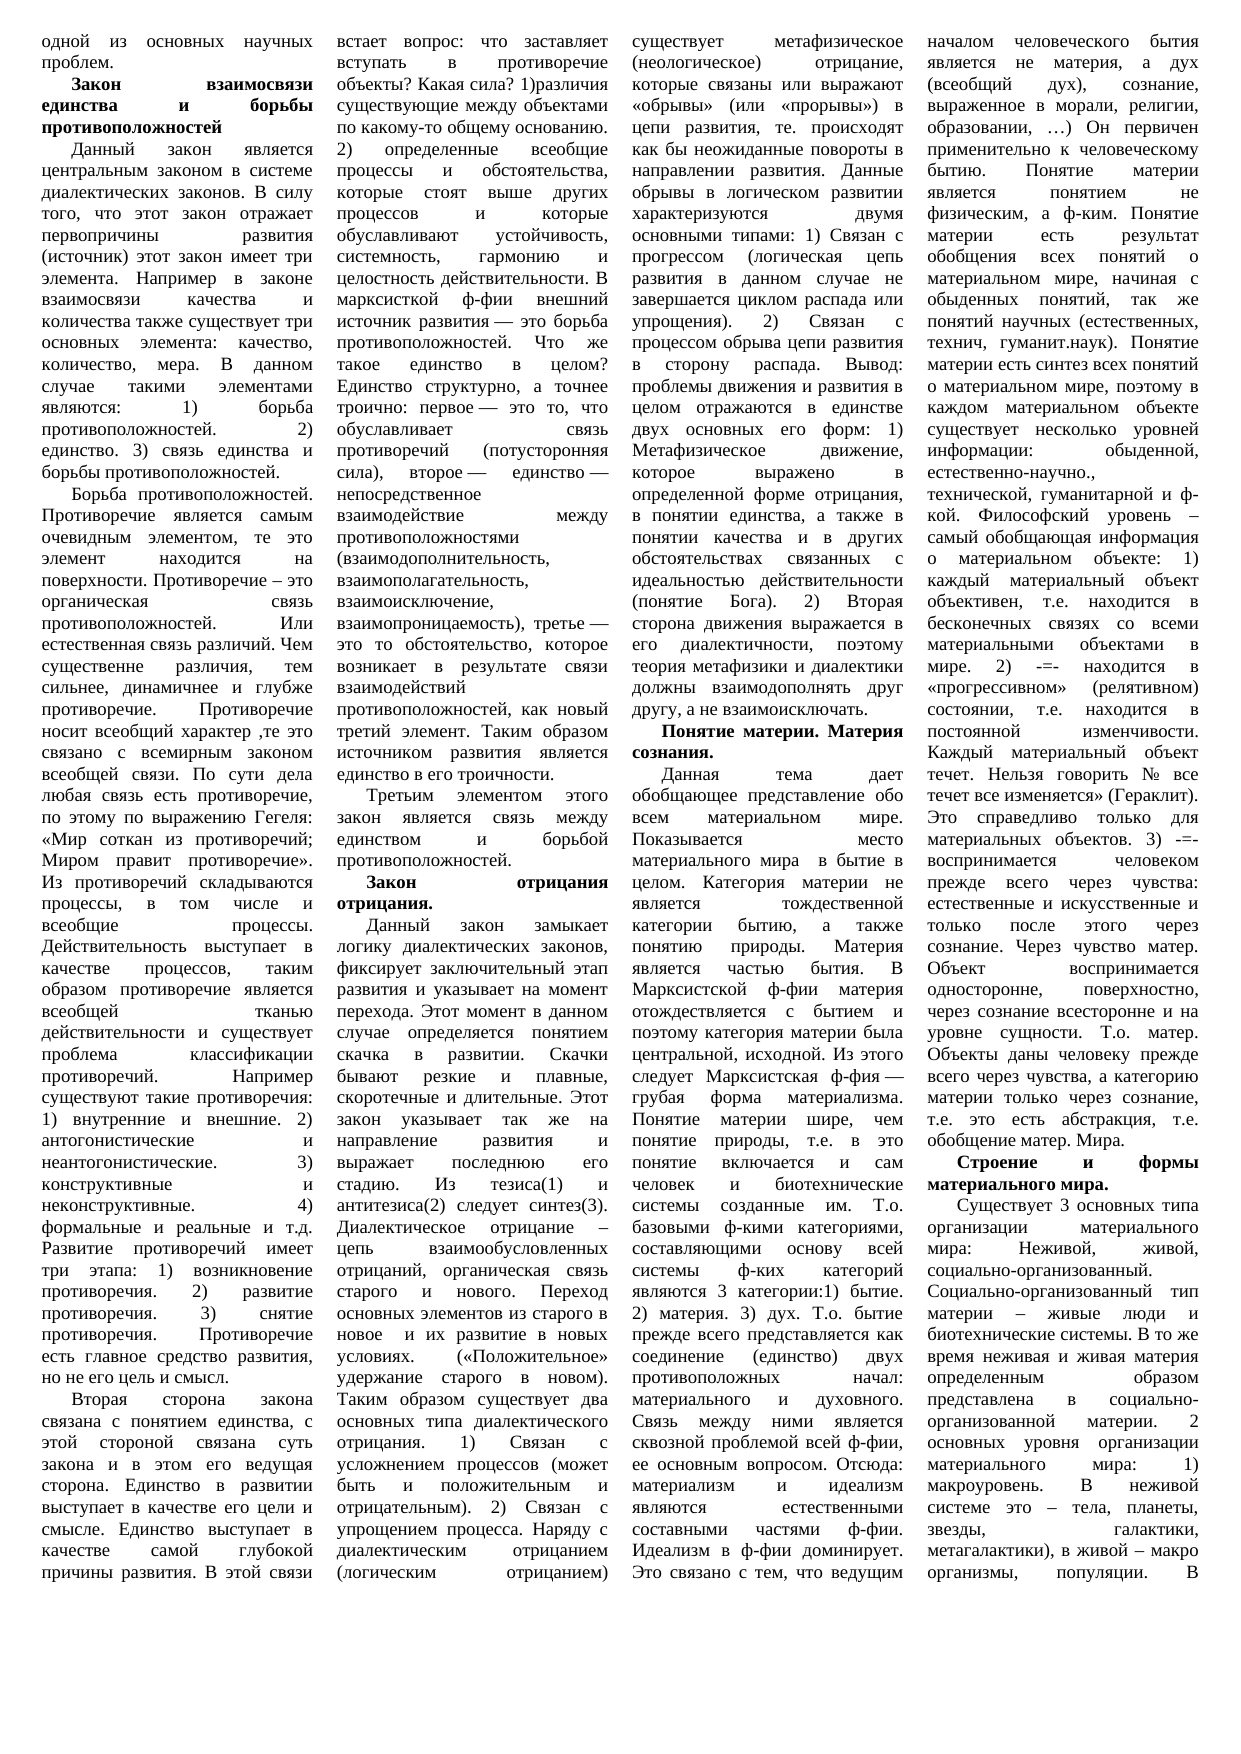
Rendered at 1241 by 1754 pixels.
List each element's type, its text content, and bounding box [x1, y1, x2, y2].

text Данный закон замыкает логику диалектических законов, фиксирует заключительный этап развития и указывает на момент перехода. Этот момент в данном случае определяется понятием скачка в развитии. Скачки бывают резкие и плавные, скоротечные и длительные. Этот закон указывает так же на направление развития и выражает последнюю его стадию. Из тезиса(1) и антитезиса(2) следует синтез(3). Диалектическое отрицание – цепь взаимообусловленных отрицаний, органическая связь старого и нового. Переход основных элементов из старого в новое и их развитие в новых условиях. («Положительное» удержание старого в новом). Таким образом существует два основных типа диалектического отрицания. 1) Связан с усложнением процессов (может быть и положительным и отрицательным). 2) Связан с упрощением процесса. Наряду с диалектическим отрицанием (логическим отрицанием) существует метафизическое (неологическое) отрицание, которые связаны или выражают «обрывы» (или «прорывы») в цепи развития, те. происходят как бы неожиданные повороты в направлении развития. Данные обрывы в логическом развитии характеризуются двумя основными типами: 1) Связан с прогрессом (логическая цепь развития в данном случае не завершается циклом распада или упрощения). 2) Связан с процессом обрыва цепи развития в сторону распада. Вывод: проблемы движения и развития в целом отражаются в единстве двух основных его форм: 1) Метафизическое движение, которое выражено в определенной форме отрицания, в понятии единства, а также в понятии качества и в других обстоятельствах связанных с идеальностью действительности (понятие Бога). 2) Вторая сторона движения выражается в его диалектичности, поэтому теория метафизики и диалектики должны взаимодополнять друг другу, а не взаимоисключать. [632, 29, 903, 719]
text Вторая сторона закона связана с понятием единства, с этой стороной связана суть закона и в этом его ведущая сторона. Единство в развитии выступает в качестве его цели и смысле. Единство выступает в качестве самой глубокой причины развития. В этой связи встает вопрос: что заставляет вступать в противоречие объекты? Какая сила? 1)различия существующие между объектами по какому-то общему основанию. 2) определенные всеобщие процессы и обстоятельства, которые стоят выше других процессов и которые обуславливают устойчивость, системность, гармонию и целостность действительности. В марксисткой ф-фии внешний источник развития — это борьба противоположностей. Что же такое единство в целом? Единство структурно, а точнее троично: первое — это то, что обуславливает связь противоречий (потусторонняя сила), второе — единство — непосредственное взаимодействие между противоположностями (взаимодополнительность, взаимополагательность, взаимоисключение, взаимопроницаемость), третье — это то обстоятельство, которое возникает в результате связи взаимодействий противоположностей, как новый третий элемент. Таким образом источником развития является единство в его троичности. [337, 29, 608, 784]
text Понятие материи. Материя сознания. [632, 719, 903, 763]
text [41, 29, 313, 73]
text Борьба противоположностей. Противоречие является самым очевидным элементом, те это элемент находится на поверхности. Противоречие – это органическая связь противоположностей. Или естественная связь различий. Чем существенне различия, тем сильнее, динамичнее и глубже противоречие. Противоречие носит всеобщий характер ,те это связано с всемирным законом всеобщей связи. По сути дела любая связь есть противоречие, по этому по выражению Гегеля: «Мир соткан из противоречий; Миром правит противоречие». Из противоречий складываются процессы, в том числе и всеобщие процессы. Действительность выступает в качестве процессов, таким образом противоречие является всеобщей тканью действительности и существует проблема классификации противоречий. Например существуют такие противоречия: 1) внутренние и внешние. 2) антогонистические и неантогонистические. 3) конструктивные и неконструктивные. 4) формальные и реальные и т.д. Развитие противоречий имеет три этапа: 1) возникновение противоречия. 2) развитие противоречия. 3) снятие противоречия. Противоречие есть главное средство развития, но не его цель и смысл. [41, 482, 313, 1388]
text Третьим элементом этого закон является связь между единством и борьбой противоположностей. [337, 784, 608, 871]
text Данная тема дает обобщающее представление обо всем материальном мире. Показывается место материального мира в бытие в целом. Категория материи не является тождественной категории бытию, а также понятию природы. Материя является частью бытия. В Марксистской ф-фии материя отождествляется с бытием и поэтому категория материи была центральной, исходной. Из этого следует Марксистская ф-фия — грубая форма материализма. Понятие материи шире, чем понятие природы, т.е. в это понятие включается и сам человек и биотехнические системы созданные им. Т.о. базовыми ф-кими категориями, составляющими основу всей системы ф-ких категорий являются 3 категории:1) бытие. 2) материя. 3) дух. Т.о. бытие прежде всего представляется как соединение (единство) двух противоположных начал: материального и духовного. Связь между ними является сквозной проблемой всей ф-фии, ее основным вопросом. Отсюда: материализм и идеализм являются естественными составными частями ф-фии. Идеализм в ф-фии доминирует. Это связано с тем, что ведущим началом человеческого бытия является не материя, а дух (всеобщий дух), сознание, выраженное в морали, религии, образовании, …) Он первичен применительно к человеческому бытию. Понятие материи является понятием не физическим, а ф-ким. Понятие материи есть результат обобщения всех понятий о материальном мире, начиная с обыденных понятий, так же понятий научных (естественных, технич, гуманит.наук). Понятие материи есть синтез всех понятий о материальном мире, поэтому в каждом материальном объекте существует несколько уровней информации: обыденной, естественно-научно., технической, гуманитарной и ф-кой. Философский уровень – самый обобщающая информация о материальном объекте: 1) каждый материальный объект объективен, т.е. находится в бесконечных связях со всеми материальными объектами в мире. 2) -=- находится в «прогрессивном» (релятивном) состоянии, т.е. находится в постоянной изменчивости. Каждый материальный объект течет. Нельзя говорить № все течет все изменяется» (Гераклит). Это справедливо только для материальных объектов. 3) -=- воспринимается человеком прежде всего через чувства: естественные и искусственные и только после этого через сознание. Через чувство матер. Объект воспринимается односторонне, поверхностно, через сознание всесторонне и на уровне сущности. Т.о. матер. Объекты даны человеку прежде всего через чувства, а категорию материи только через сознание, т.е. это есть абстракция, т.е. обобщение матер. Мира. [927, 29, 1199, 1151]
text Строение и формы материального мира. [927, 1151, 1199, 1194]
text Данная тема дает обобщающее представление обо всем материальном мире. Показывается место материального мира в бытие в целом. Категория материи не является тождественной категории бытию, а также понятию природы. Материя является частью бытия. В Марксистской ф-фии материя отождествляется с бытием и поэтому категория материи была центральной, исходной. Из этого следует Марксистская ф-фия — грубая форма материализма. Понятие материи шире, чем понятие природы, т.е. в это понятие включается и сам человек и биотехнические системы созданные им. Т.о. базовыми ф-кими категориями, составляющими основу всей системы ф-ких категорий являются 3 категории:1) бытие. 2) материя. 3) дух. Т.о. бытие прежде всего представляется как соединение (единство) двух противоположных начал: материального и духовного. Связь между ними является сквозной проблемой всей ф-фии, ее основным вопросом. Отсюда: материализм и идеализм являются естественными составными частями ф-фии. Идеализм в ф-фии доминирует. Это связано с тем, что ведущим началом человеческого бытия является не материя, а дух (всеобщий дух), сознание, выраженное в морали, религии, образовании, …) Он первичен применительно к человеческому бытию. Понятие материи является понятием не физическим, а ф-ким. Понятие материи есть результат обобщения всех понятий о материальном мире, начиная с обыденных понятий, так же понятий научных (естественных, технич, гуманит.наук). Понятие материи есть синтез всех понятий о материальном мире, поэтому в каждом материальном объекте существует несколько уровней информации: обыденной, естественно-научно., технической, гуманитарной и ф-кой. Философский уровень – самый обобщающая информация о материальном объекте: 1) каждый материальный объект объективен, т.е. находится в бесконечных связях со всеми материальными объектами в мире. 2) -=- находится в «прогрессивном» (релятивном) состоянии, т.е. находится в постоянной изменчивости. Каждый материальный объект течет. Нельзя говорить № все течет все изменяется» (Гераклит). Это справедливо только для материальных объектов. 3) -=- воспринимается человеком прежде всего через чувства: естественные и искусственные и только после этого через сознание. Через чувство матер. Объект воспринимается односторонне, поверхностно, через сознание всесторонне и на уровне сущности. Т.о. матер. Объекты даны человеку прежде всего через чувства, а категорию материи только через сознание, т.е. это есть абстракция, т.е. обобщение матер. Мира. [632, 763, 903, 1582]
text Закон взаимосвязи единства и борьбы противоположностей [41, 73, 313, 137]
text Данный закон замыкает логику диалектических законов, фиксирует заключительный этап развития и указывает на момент перехода. Этот момент в данном случае определяется понятием скачка в развитии. Скачки бывают резкие и плавные, скоротечные и длительные. Этот закон указывает так же на направление развития и выражает последнюю его стадию. Из тезиса(1) и антитезиса(2) следует синтез(3). Диалектическое отрицание – цепь взаимообусловленных отрицаний, органическая связь старого и нового. Переход основных элементов из старого в новое и их развитие в новых условиях. («Положительное» удержание старого в новом). Таким образом существует два основных типа диалектического отрицания. 1) Связан с усложнением процессов (может быть и положительным и отрицательным). 2) Связан с упрощением процесса. Наряду с диалектическим отрицанием (логическим отрицанием) существует метафизическое (неологическое) отрицание, которые связаны или выражают «обрывы» (или «прорывы») в цепи развития, те. происходят как бы неожиданные повороты в направлении развития. Данные обрывы в логическом развитии характеризуются двумя основными типами: 1) Связан с прогрессом (логическая цепь развития в данном случае не завершается циклом распада или упрощения). 2) Связан с процессом обрыва цепи развития в сторону распада. Вывод: проблемы движения и развития в целом отражаются в единстве двух основных его форм: 1) Метафизическое движение, которое выражено в определенной форме отрицания, в понятии единства, а также в понятии качества и в других обстоятельствах связанных с идеальностью действительности (понятие Бога). 2) Вторая сторона движения выражается в его диалектичности, поэтому теория метафизики и диалектики должны взаимодополнять друг другу, а не взаимоисключать. [337, 914, 608, 1582]
text Закон отрицания отрицания. [337, 871, 608, 914]
text Данный закон является центральным законом в системе диалектических законов. В силу того, что этот закон отражает первопричины развития (источник) этот закон имеет три элемента. Например в законе взаимосвязи качества и количества также существует три основных элемента: качество, количество, мера. В данном случае такими элементами являются: 1) борьба противоположностей. 2) единство. 3) связь единства и борьбы противоположностей. [41, 137, 313, 482]
